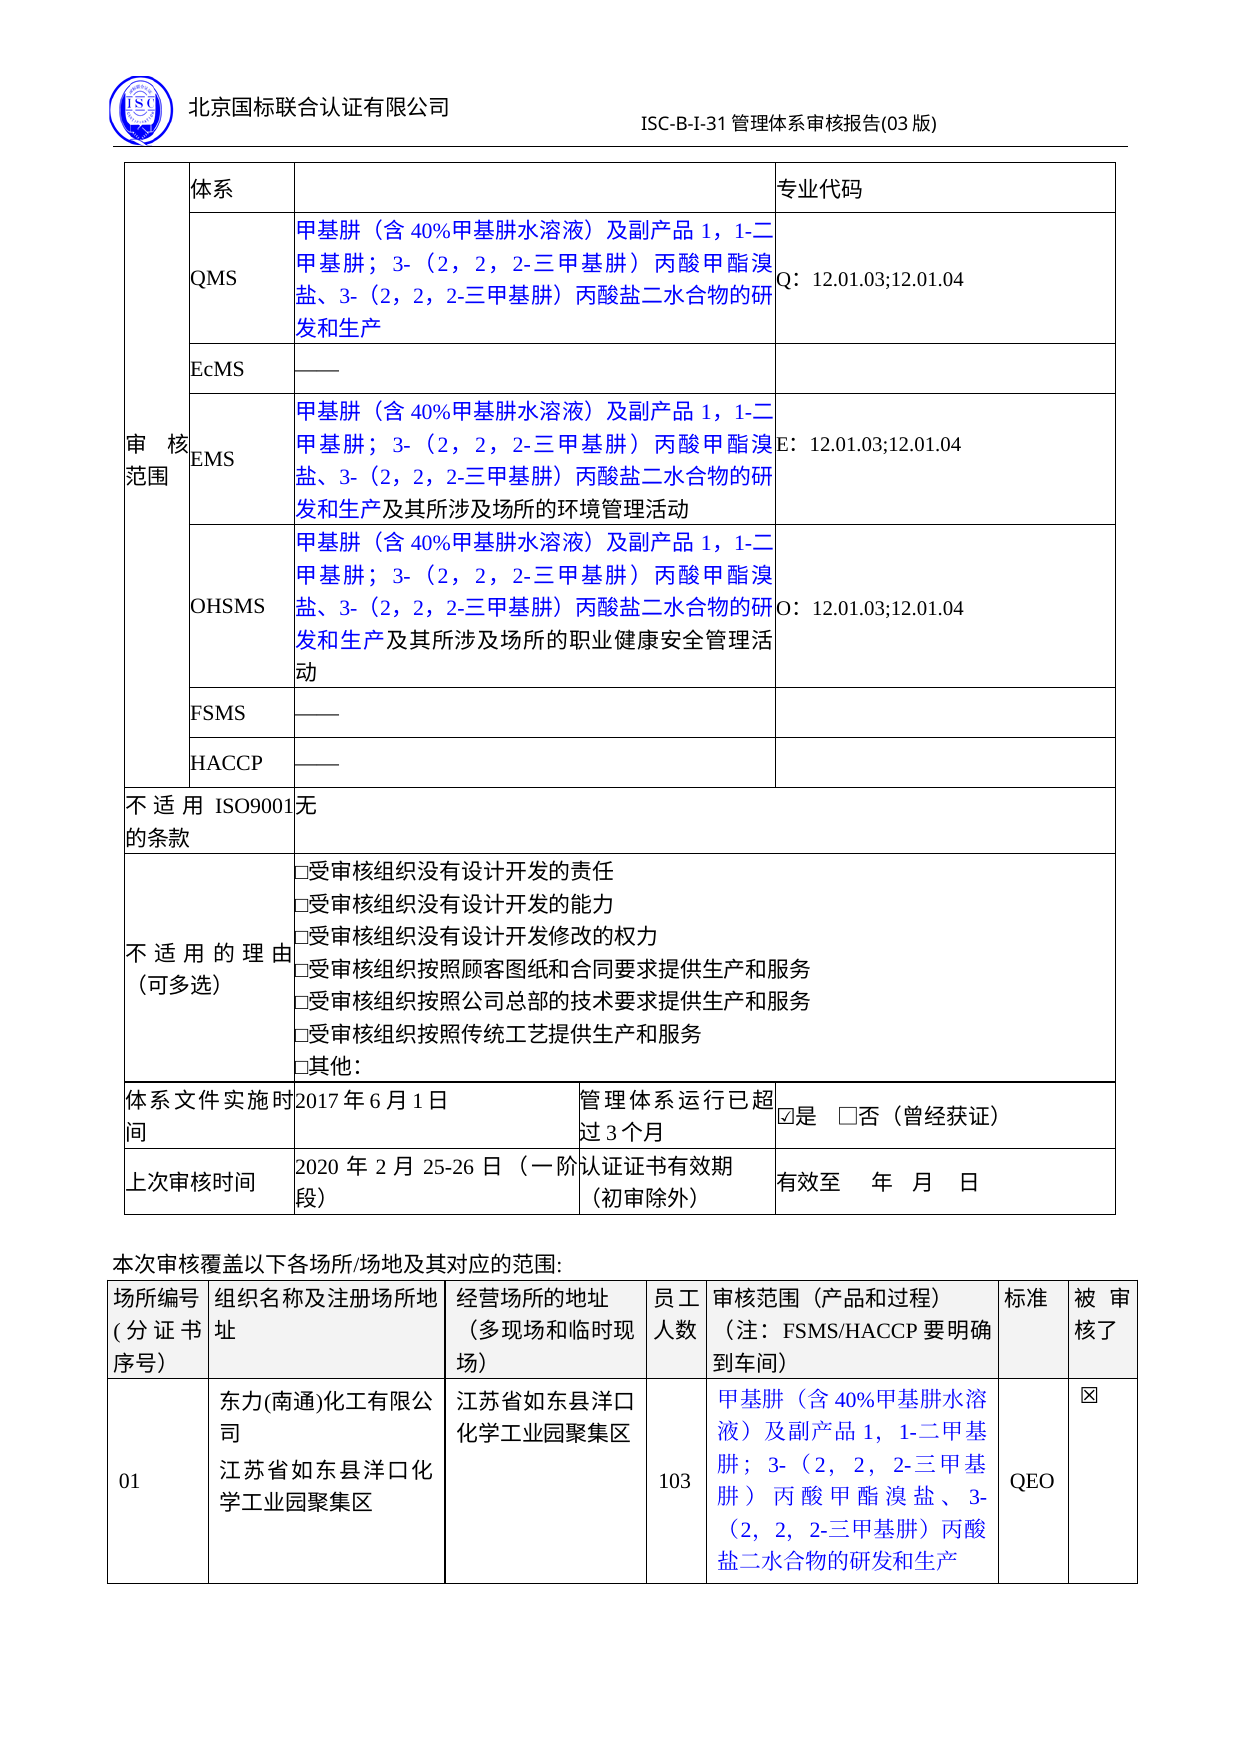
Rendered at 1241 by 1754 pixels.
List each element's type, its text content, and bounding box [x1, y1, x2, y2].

table_cell E：12.01.03;12.01.04 [776, 394, 1115, 524]
table_cell 有效至 年 月 日 [776, 1149, 1115, 1213]
table_cell 东力(南通)化工有限公司 江苏省如东县洋口化学工业园聚集区 [209, 1379, 444, 1582]
table_cell HACCP [190, 738, 294, 787]
table_cell 审核范围 [125, 163, 189, 787]
table_cell 2017年6 月1日 [295, 1083, 579, 1147]
table_cell FSMS [190, 688, 294, 737]
table_cell EcMS [190, 344, 294, 393]
table_cell 甲基肼（含40%甲基肼水溶液）及副产品1，1-二甲基肼；3-（2，2，2-三甲基肼）丙酸甲酯溴盐、3-（2，2，2-三甲基肼）丙酸盐二水合物的研发和生产及其所涉及场所的职业健康安全管理活动 [295, 525, 775, 687]
table_header 标准 [999, 1281, 1068, 1378]
table_cell —— [295, 344, 775, 393]
table_cell 管理体系运行已超过3个月 [580, 1083, 775, 1147]
text 本次审核覆盖以下各场所/场地及其对应的范围: [112, 1247, 1128, 1279]
table_cell —— [295, 738, 775, 787]
table_cell EMS [190, 394, 294, 524]
table_header 员工人数 [647, 1281, 706, 1378]
table_cell 甲基肼（含40%甲基肼水溶液）及副产品1，1-二甲基肼；3-（2，2，2-三甲基肼）丙酸甲酯溴盐、3-（2，2，2-三甲基肼）丙酸盐二水合物的研发和生产 [707, 1379, 998, 1582]
table_cell 上次审核时间 [125, 1149, 294, 1213]
table_cell —— [295, 688, 775, 737]
table_cell QEO [999, 1379, 1068, 1582]
table_cell QMS [190, 213, 294, 343]
table_cell 01 [108, 1379, 208, 1582]
table_header 场所编号 (分证书序号） [108, 1281, 208, 1378]
table_header 组织名称及注册场所地址 [209, 1281, 444, 1378]
table_cell 体系 [190, 163, 294, 212]
table_header 经营场所的地址 （多现场和临时现场） [446, 1281, 646, 1378]
table_cell 体系文件实施时间 [125, 1083, 294, 1147]
table_cell 甲基肼（含40%甲基肼水溶液）及副产品1，1-二甲基肼；3-（2，2，2-三甲基肼）丙酸甲酯溴盐、3-（2，2，2-三甲基肼）丙酸盐二水合物的研发和生产 [295, 213, 775, 343]
table_cell □受审核组织没有设计开发的责任 □受审核组织没有设计开发的能力 □受审核组织没有设计开发修改的权力 □受审核组织按照顾客图纸和合同要求提供生产和服务 □受审核组织按照公司总部的技术要求提供生产和服务 □受审核组织按照传统工艺提供生产和服务 □其他： [295, 854, 1115, 1081]
table_cell [776, 344, 1115, 393]
table_cell 2020年2月25-26日（一阶段） [295, 1149, 579, 1213]
table_header 被审核了 [1069, 1281, 1137, 1378]
table_cell 专业代码 [776, 163, 1115, 212]
table_cell 江苏省如东县洋口化学工业园聚集区 [446, 1379, 646, 1582]
table_cell [1069, 1379, 1137, 1582]
table_cell 甲基肼（含40%甲基肼水溶液）及副产品1，1-二甲基肼；3-（2，2，2-三甲基肼）丙酸甲酯溴盐、3-（2，2，2-三甲基肼）丙酸盐二水合物的研发和生产及其所涉及场所的环境管理活动 [295, 394, 775, 524]
table_cell 不适用的理由（可多选） [125, 854, 294, 1081]
table_cell [295, 163, 775, 212]
table_cell Q：12.01.03;12.01.04 [776, 213, 1115, 343]
table_cell [776, 738, 1115, 787]
table_cell [776, 688, 1115, 737]
table_header 审核范围（产品和过程） （注：FSMS/HACCP要明确到车间） [707, 1281, 998, 1378]
table_cell 不适用ISO9001的条款 [125, 788, 294, 853]
table_cell OHSMS [190, 525, 294, 687]
picture [108, 76, 174, 145]
table_cell 103 [647, 1379, 706, 1582]
table_cell O：12.01.03;12.01.04 [776, 525, 1115, 687]
table_cell 无 [295, 788, 1115, 853]
table_cell ☑是 □否（曾经获证） [776, 1083, 1115, 1147]
table_cell 认证证书有效期 （初审除外） [580, 1149, 775, 1213]
